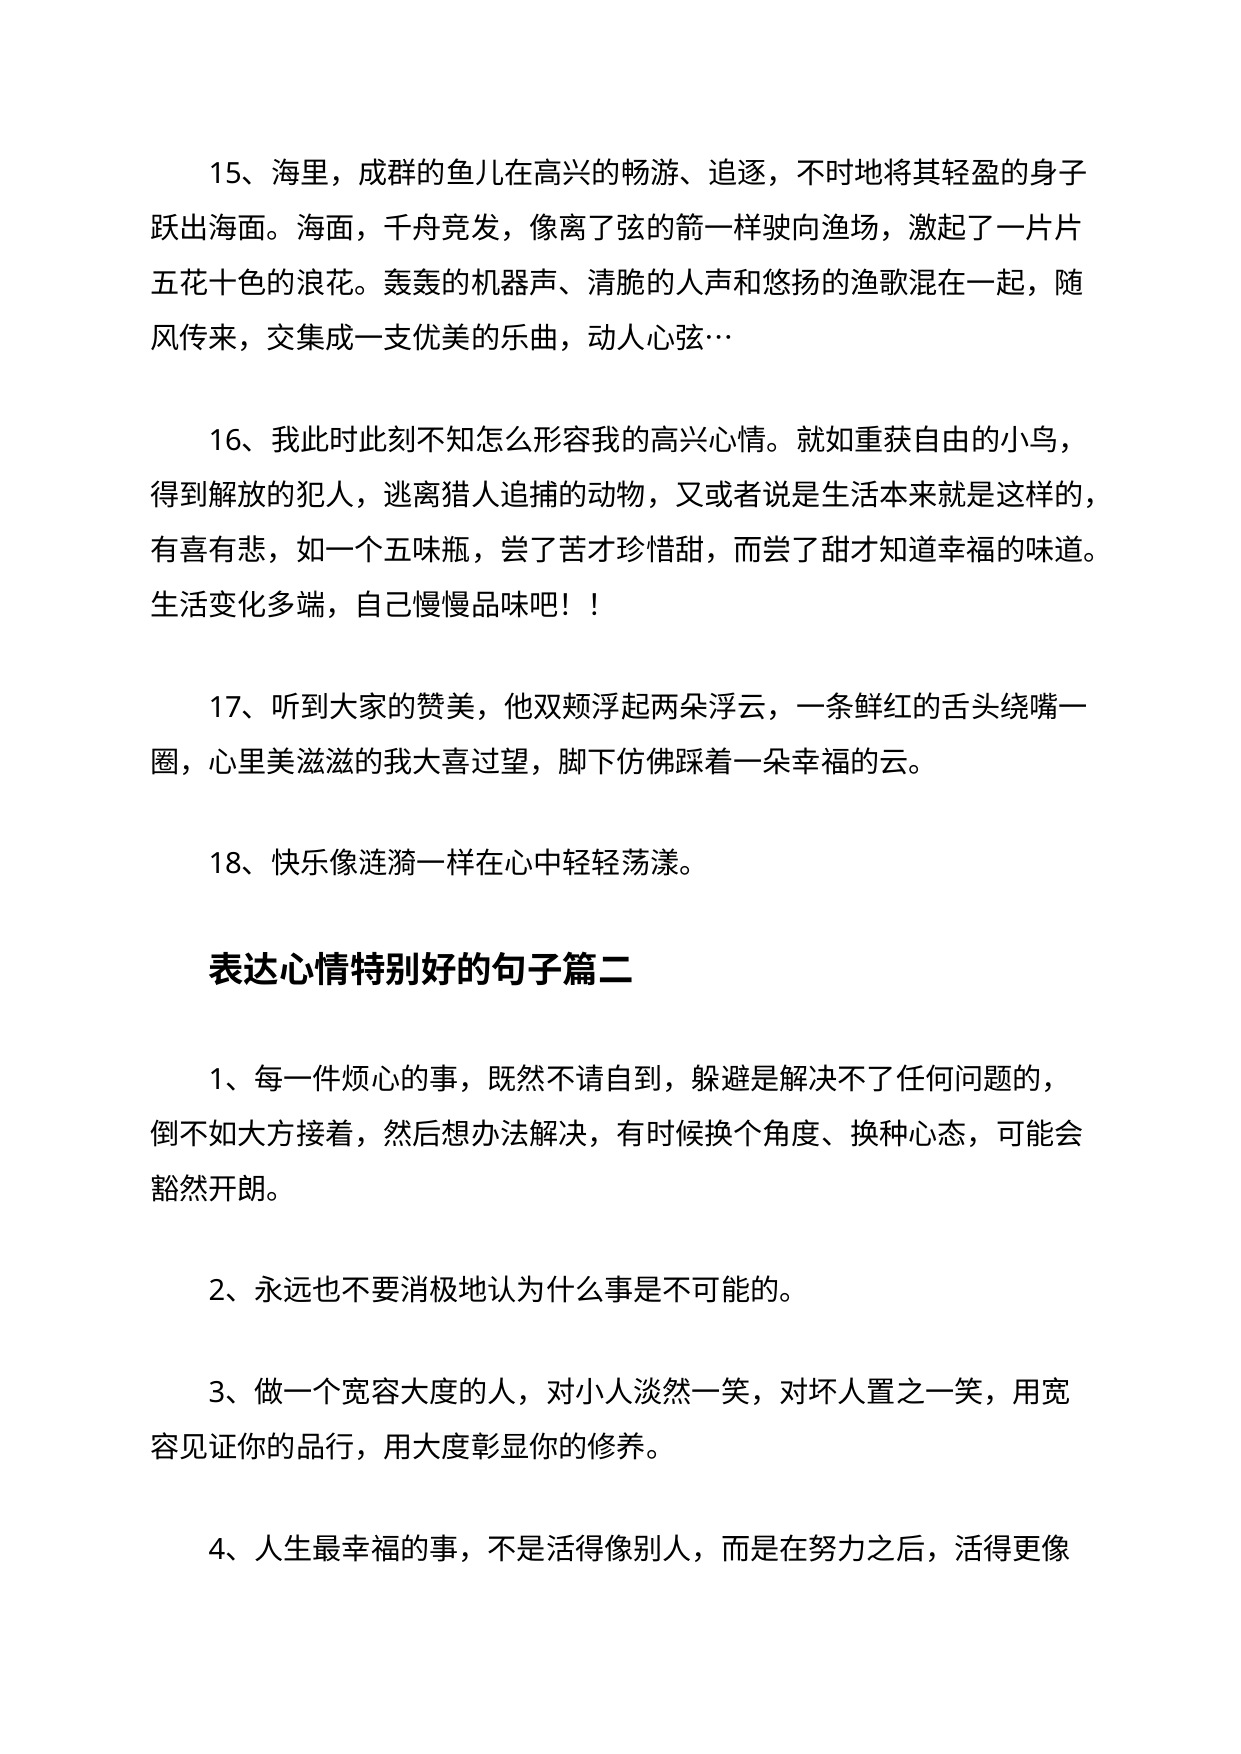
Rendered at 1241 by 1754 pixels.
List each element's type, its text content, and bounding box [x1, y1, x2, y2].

text 16、我此时此刻不知怎么形容我的高兴心情。就如重获自由的小鸟，得到解放的犯人，逃离猎人追捕的动物，又或者说是生活本来就是这样的，有喜有悲，如一个五味瓶，尝了苦才珍惜甜，而尝了甜才知道幸福的味道。生活变化多端，自己慢慢品味吧！！ [150, 417, 1090, 624]
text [150, 1526, 1090, 1568]
text 18、快乐像涟漪一样在心中轻轻荡漾。 [150, 840, 1090, 882]
text 表达心情特别好的句子篇二 [150, 942, 1090, 993]
text 1、每一件烦心的事，既然不请自到，躲避是解决不了任何问题的，倒不如大方接着，然后想办法解决，有时候换个角度、换种心态，可能会豁然开朗。 [150, 1055, 1090, 1207]
text 17、听到大家的赞美，他双颊浮起两朵浮云，一条鲜红的舌头绕嘴一圈，心里美滋滋的我大喜过望，脚下仿佛踩着一朵幸福的云。 [150, 683, 1090, 780]
text 3、做一个宽容大度的人，对小人淡然一笑，对坏人置之一笑，用宽容见证你的品行，用大度彰显你的修养。 [150, 1369, 1090, 1466]
text 15、海里，成群的鱼儿在高兴的畅游、追逐，不时地将其轻盈的身子跃出海面。海面，千舟竞发，像离了弦的箭一样驶向渔场，激起了一片片五花十色的浪花。轰轰的机器声、清脆的人声和悠扬的渔歌混在一起，随风传来，交集成一支优美的乐曲，动人心弦… [150, 150, 1090, 357]
text 2、永远也不要消极地认为什么事是不可能的。 [150, 1267, 1090, 1309]
